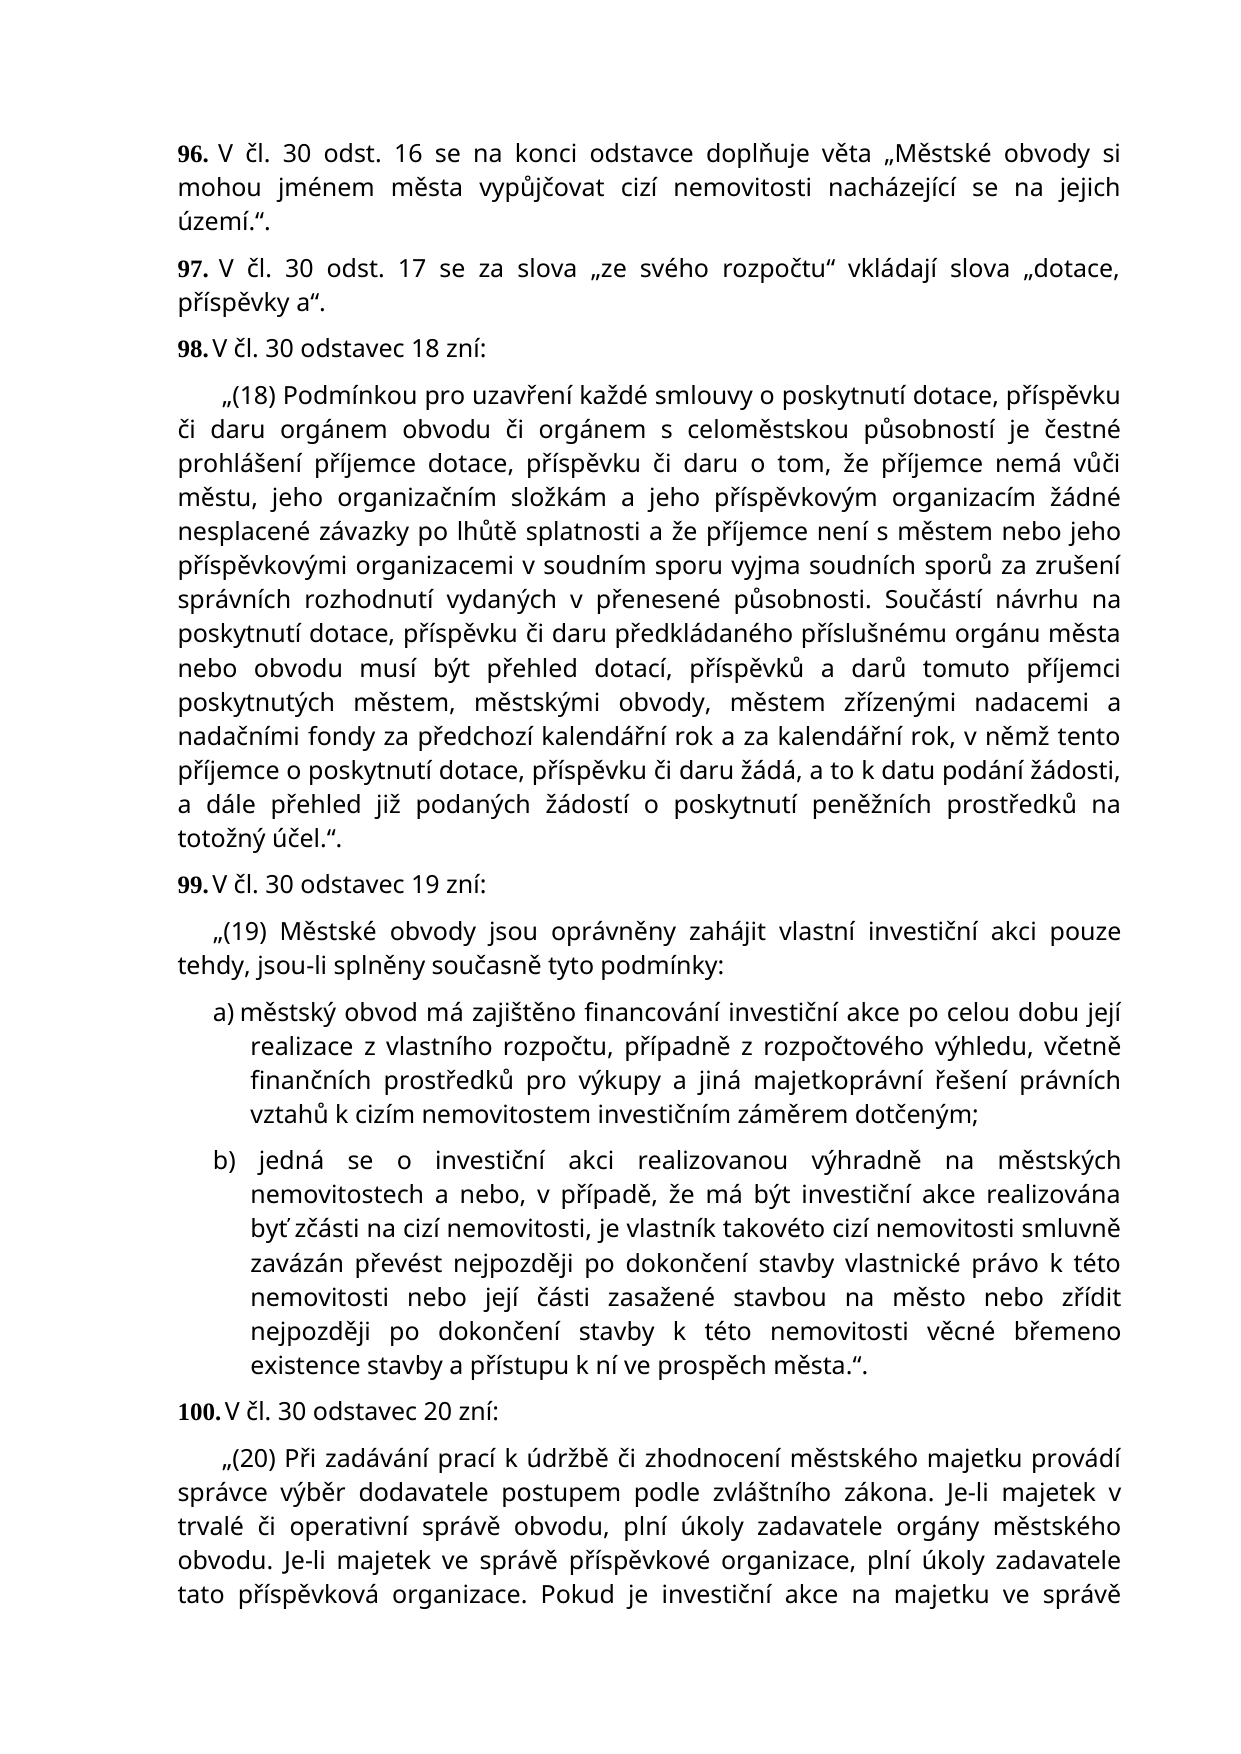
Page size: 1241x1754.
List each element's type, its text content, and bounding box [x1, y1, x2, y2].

text 100. V čl. 30 odstavec 20 zní: [177, 1394, 1122, 1428]
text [177, 1441, 1122, 1611]
text „(18) Podmínkou pro uzavření každé smlouvy o poskytnutí dotace, příspěvku či daru orgánem obvodu či orgánem s celoměstskou působností je čestné prohlášení příjemce dotace, příspěvku či daru o tom, že příjemce nemá vůči městu, jeho organizačním složkám a jeho příspěvkovým organizacím žádné nesplacené závazky po lhůtě splatnosti a že příjemce není s městem nebo jeho příspěvkovými organizacemi v soudním sporu vyjma soudních sporů za zrušení správních rozhodnutí vydaných v přenesené působnosti. Součástí návrhu na poskytnutí dotace, příspěvku či daru předkládaného příslušnému orgánu města nebo obvodu musí být přehled dotací, příspěvků a darů tomuto příjemci poskytnutých městem, městskými obvody, městem zřízenými nadacemi a nadačními fondy za předchozí kalendářní rok a za kalendářní rok, v němž tento příjemce o poskytnutí dotace, příspěvku či daru žádá, a to k datu podání žádosti, a dále přehled již podaných žádostí o poskytnutí peněžních prostředků na totožný účel.“. [177, 378, 1122, 854]
text 99. V čl. 30 odstavec 19 zní: [177, 867, 1122, 901]
text „(19) Městské obvody jsou oprávněny zahájit vlastní investiční akci pouze tehdy, jsou-li splněny současně tyto podmínky: [177, 914, 1122, 982]
text b) jedná se o investiční akci realizovanou výhradně na městských nemovitostech a nebo, v případě, že má být investiční akce realizována byť zčásti na cizí nemovitosti, je vlastník takovéto cizí nemovitosti smluvně zavázán převést nejpozději po dokončení stavby vlastnické právo k této nemovitosti nebo její části zasažené stavbou na město nebo zřídit nejpozději po dokončení stavby k této nemovitosti věcné břemeno existence stavby a přístupu k ní ve prospěch města.“. [213, 1143, 1122, 1381]
text a) městský obvod má zajištěno financování investiční akce po celou dobu její realizace z vlastního rozpočtu, případně z rozpočtového výhledu, včetně finančních prostředků pro výkupy a jiná majetkoprávní řešení právních vztahů k cizím nemovitostem investičním záměrem dotčeným; [213, 994, 1122, 1131]
text 98. V čl. 30 odstavec 18 zní: [177, 331, 1122, 365]
text 97. V čl. 30 odst. 17 se za slova „ze svého rozpočtu“ vkládají slova „dotace, příspěvky a“. [177, 251, 1122, 319]
text 96. V čl. 30 odst. 16 se na konci odstavce doplňuje věta „Městské obvody si mohou jménem města vypůjčovat cizí nemovitosti nacházející se na jejich území.“. [177, 136, 1122, 238]
